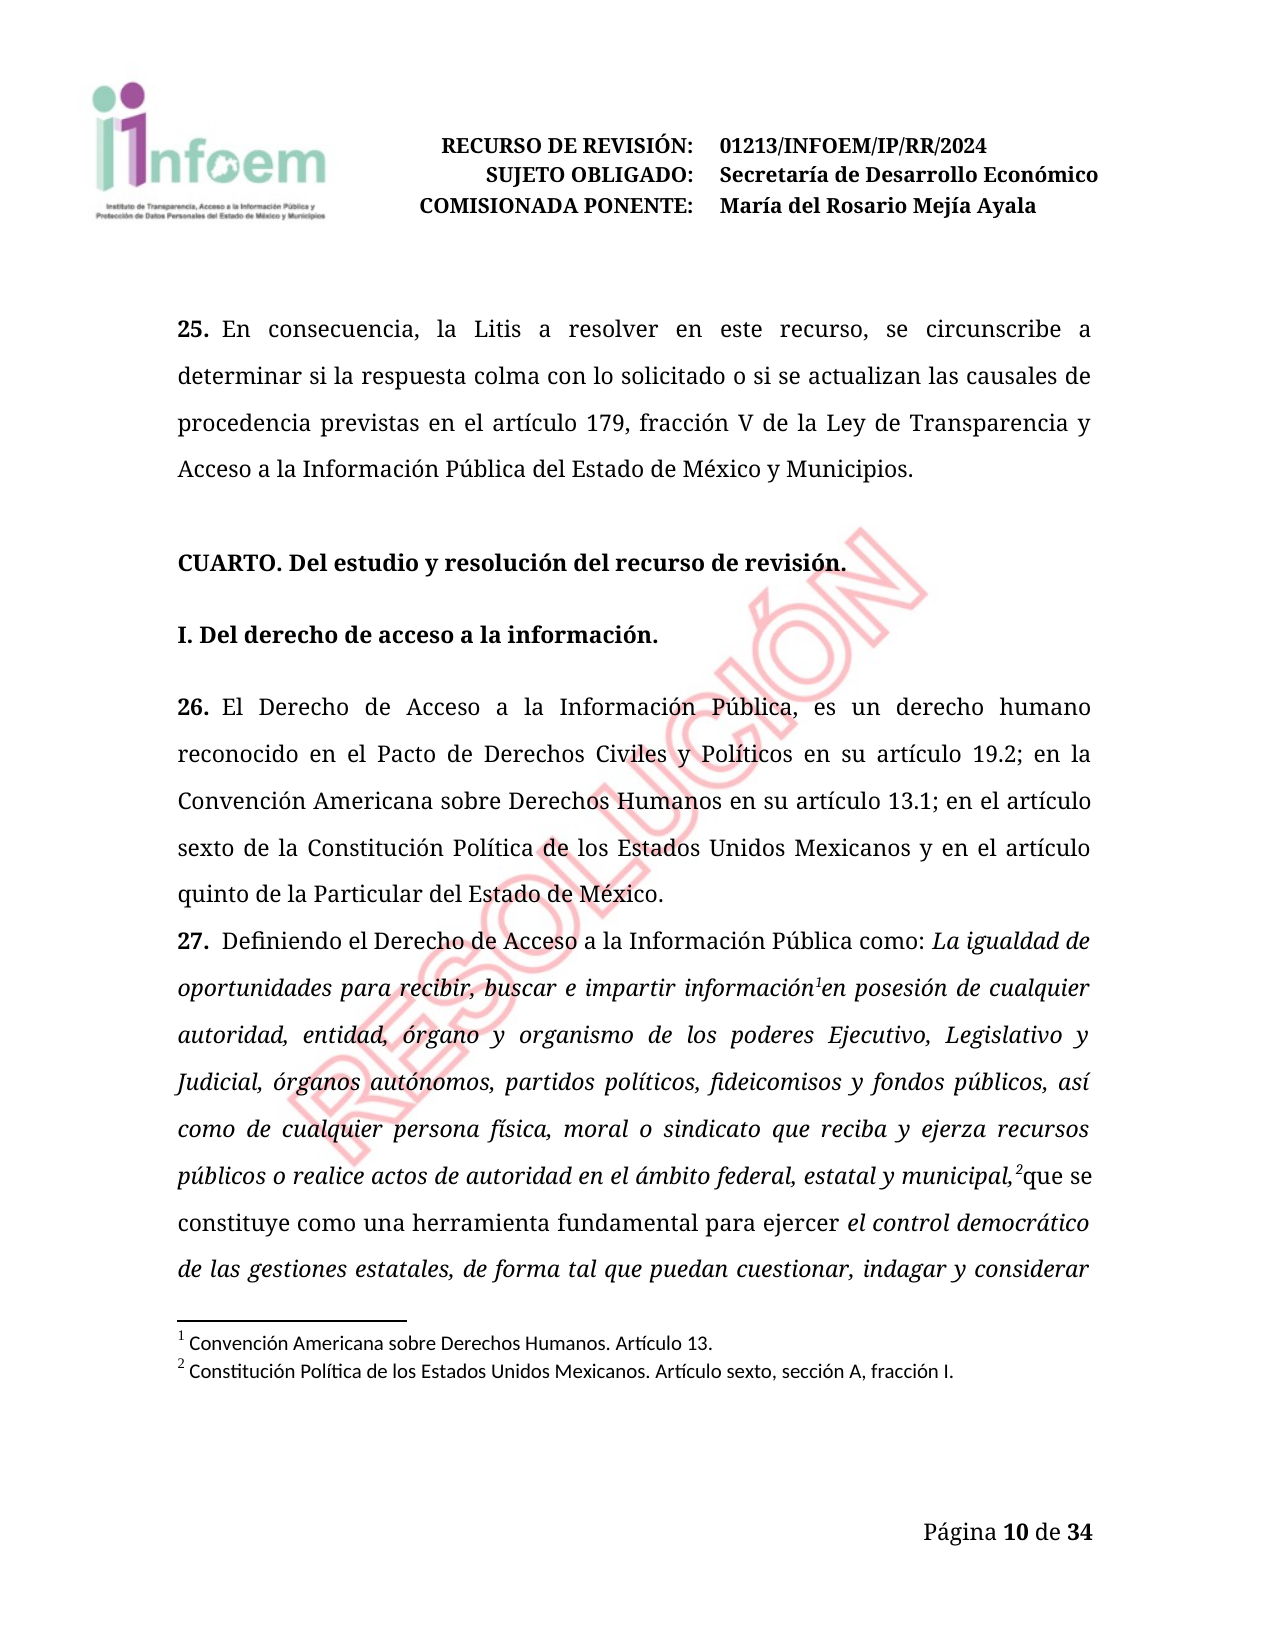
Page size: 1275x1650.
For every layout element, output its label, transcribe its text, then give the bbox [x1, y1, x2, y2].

subtitle CUARTO. Del estudio y resolución del recurso de revisión. [177, 547, 1092, 578]
list En consecuencia, la Litis a resolver en este recurso, se circunscribe a determinar si la respuesta colma con lo solicitado o si se actualizan las causales de procedencia previstas en el artículo 179, fracción V de la Ley de Transparencia y Acceso a la Información Pública del Estado de México y Municipios. [177, 313, 1092, 484]
picture [0, 24, 1207, 1625]
subtitle I. Del derecho de acceso a la información. [177, 619, 1092, 650]
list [177, 925, 1092, 1284]
list El Derecho de Acceso a la Información Pública, es un derecho humano reconocido en el Pacto de Derechos Civiles y Políticos en su artículo 19.2; en la Convención Americana sobre Derechos Humanos en su artículo 13.1; en el artículo sexto de la Constitución Política de los Estados Unidos Mexicanos y en el artículo quinto de la Particular del Estado de México. [177, 691, 1092, 909]
